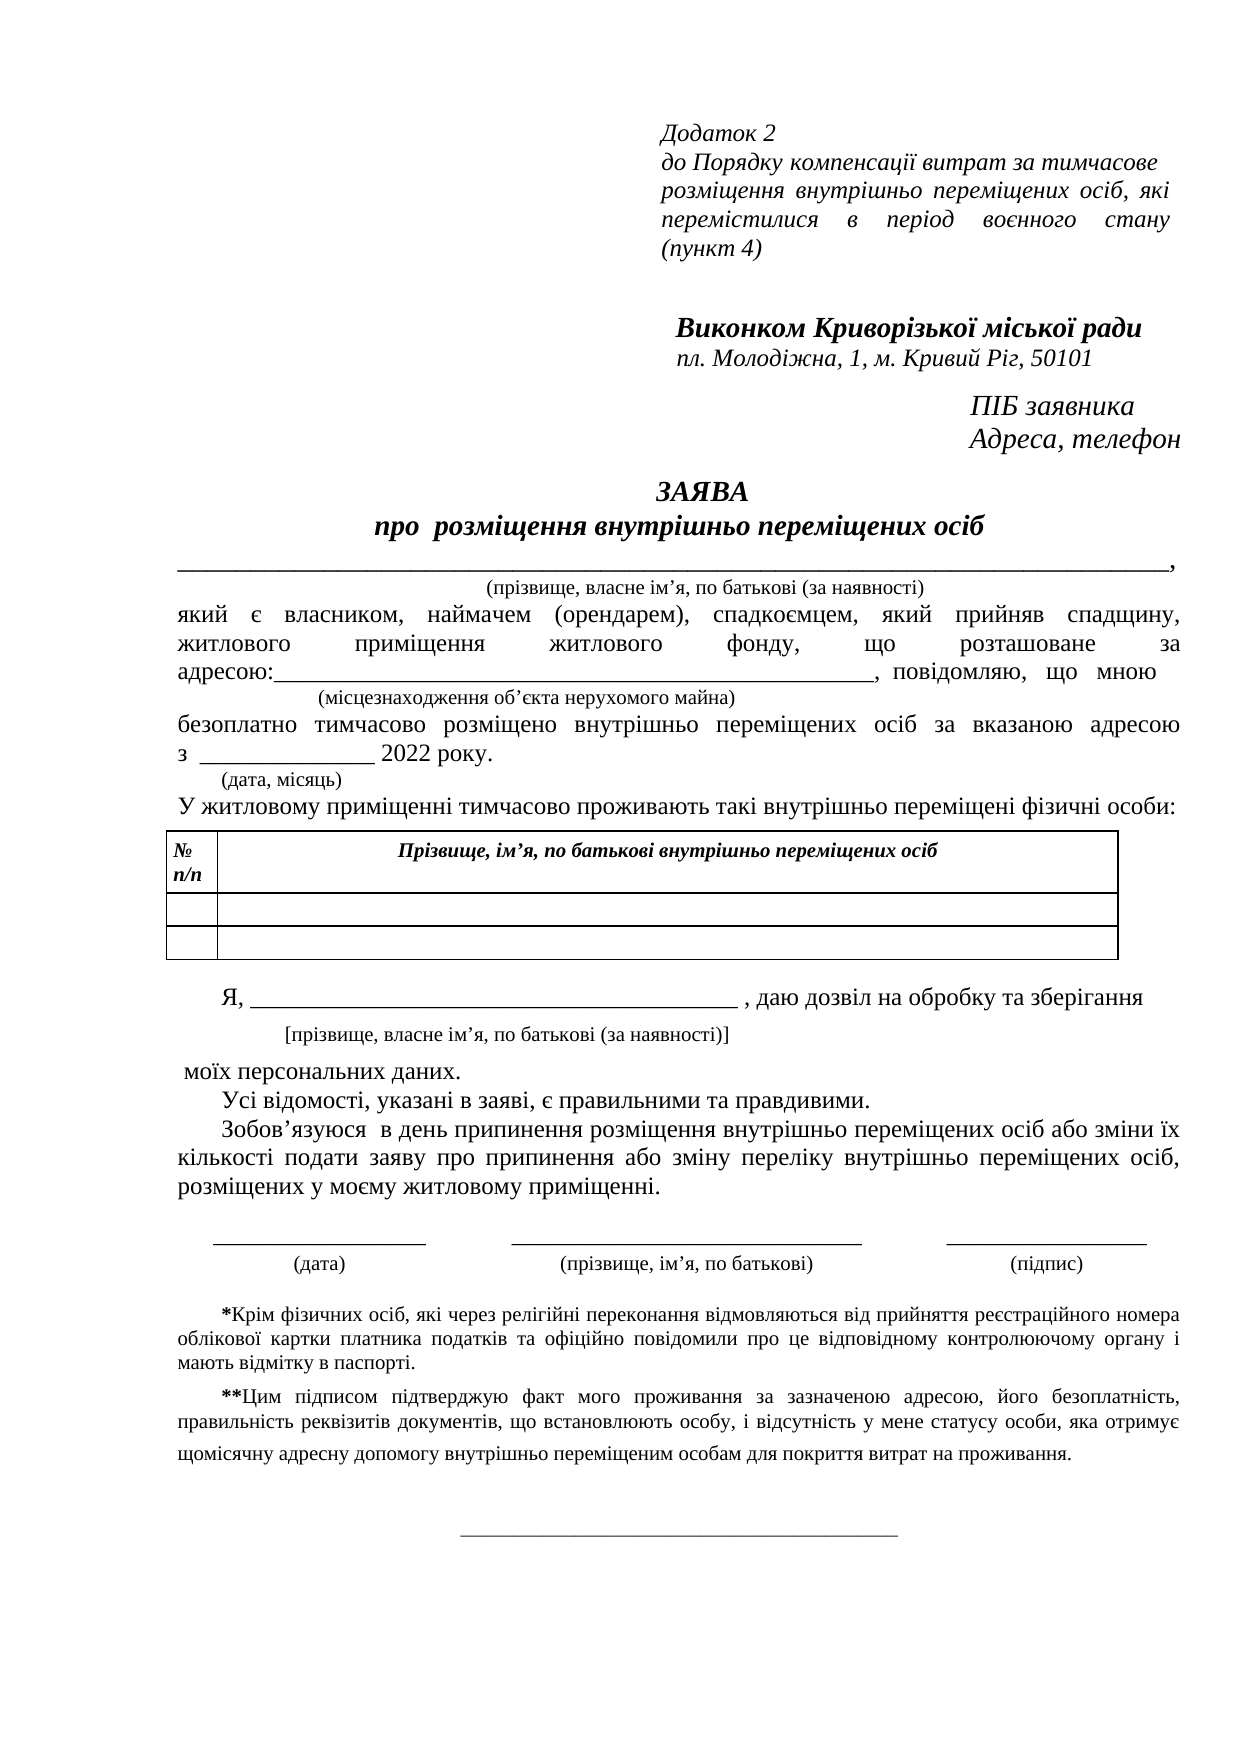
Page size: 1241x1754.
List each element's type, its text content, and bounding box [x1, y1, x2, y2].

table_header ________________ (підпис) [901, 1219, 1192, 1302]
text __________________________________________ [177, 1515, 1181, 1539]
text Адреса, телефон [177, 421, 1181, 455]
table_cell [167, 927, 217, 958]
text безоплатно тимчасово розміщено внутрішньо переміщених осіб за вказаною адресою з ______________ 2022 року. [177, 709, 1181, 767]
text ____________________________________________________________________, [177, 541, 1181, 575]
text [прізвище, власне імʼя, по батькові (за наявності)] [177, 1022, 1181, 1046]
text *Крім фізичних осіб, які через релігійні переконання відмовляються від прийняття реєстраційного номера облікової картки платника податків та офіційно повідомили про це відповідному контролюючому органу і мають відмітку в паспорті. [177, 1302, 1181, 1374]
text моїх персональних даних. [177, 1056, 1181, 1085]
text пл. Молодіжна, 1, м. Кривий Ріг, 50101 [177, 343, 1181, 372]
text **Цим підписом підтверджую факт мого проживання за зазначеною адресою, його безоплатність, правильність реквізитів документів, що встановлюють особу, і відсутність у мене статусу особи, яка отримує щомісячну адресну допомогу внутрішньо переміщеним особам для покриття витрат на проживання. [177, 1384, 1181, 1466]
text (дата, місяць) [177, 767, 1181, 791]
text який є власником, наймачем (орендарем), спадкоємцем, який прийняв спадщину, житлового приміщення житлового фонду, що розташоване за адресою:________________________________________________, повідомляю, що мною [177, 599, 1181, 685]
text Я, _______________________________________ , даю дозвіл на обробку та зберігання [177, 982, 1181, 1011]
table_header Додаток 2 до Порядку компенсації витрат за тимчасове розміщення внутрішньо переміщених осіб, які перемістилися в період воєнного стану (пункт 4) [650, 118, 1181, 262]
text ПІБ заявника [177, 388, 1181, 421]
table_cell [218, 927, 1117, 958]
table_header ____________________________ (прізвище, ім’я, по батькові) [473, 1219, 901, 1302]
table_cell [218, 894, 1117, 925]
text Зобов’язуюся в день припинення розміщення внутрішньо переміщених осіб або зміни їх кількості подати заяву про припинення або зміну переліку внутрішньо переміщених осіб, розміщених у моєму житловому приміщенні. [177, 1114, 1181, 1200]
text про розміщення внутрішньо переміщених осіб [177, 508, 1181, 541]
table_header № п/п [167, 832, 217, 892]
text (місцезнаходження об’єкта нерухомого майна) [177, 685, 1181, 709]
text Усі відомості, указані в заяві, є правильними та правдивими. [177, 1085, 1181, 1114]
table_cell [167, 894, 217, 925]
text (прізвище, власне імʼя, по батькові (за наявності) [177, 575, 1181, 599]
table_header Прізвище, ім’я, по батькові внутрішньо переміщених осіб [218, 832, 1117, 892]
text ЗАЯВА [177, 474, 1181, 508]
text У житловому приміщенні тимчасово проживають такі внутрішньо переміщені фізичні особи: [177, 791, 1181, 819]
table_header _________________ (дата) [166, 1219, 472, 1302]
text Виконком Криворізької міської ради [177, 310, 1181, 343]
